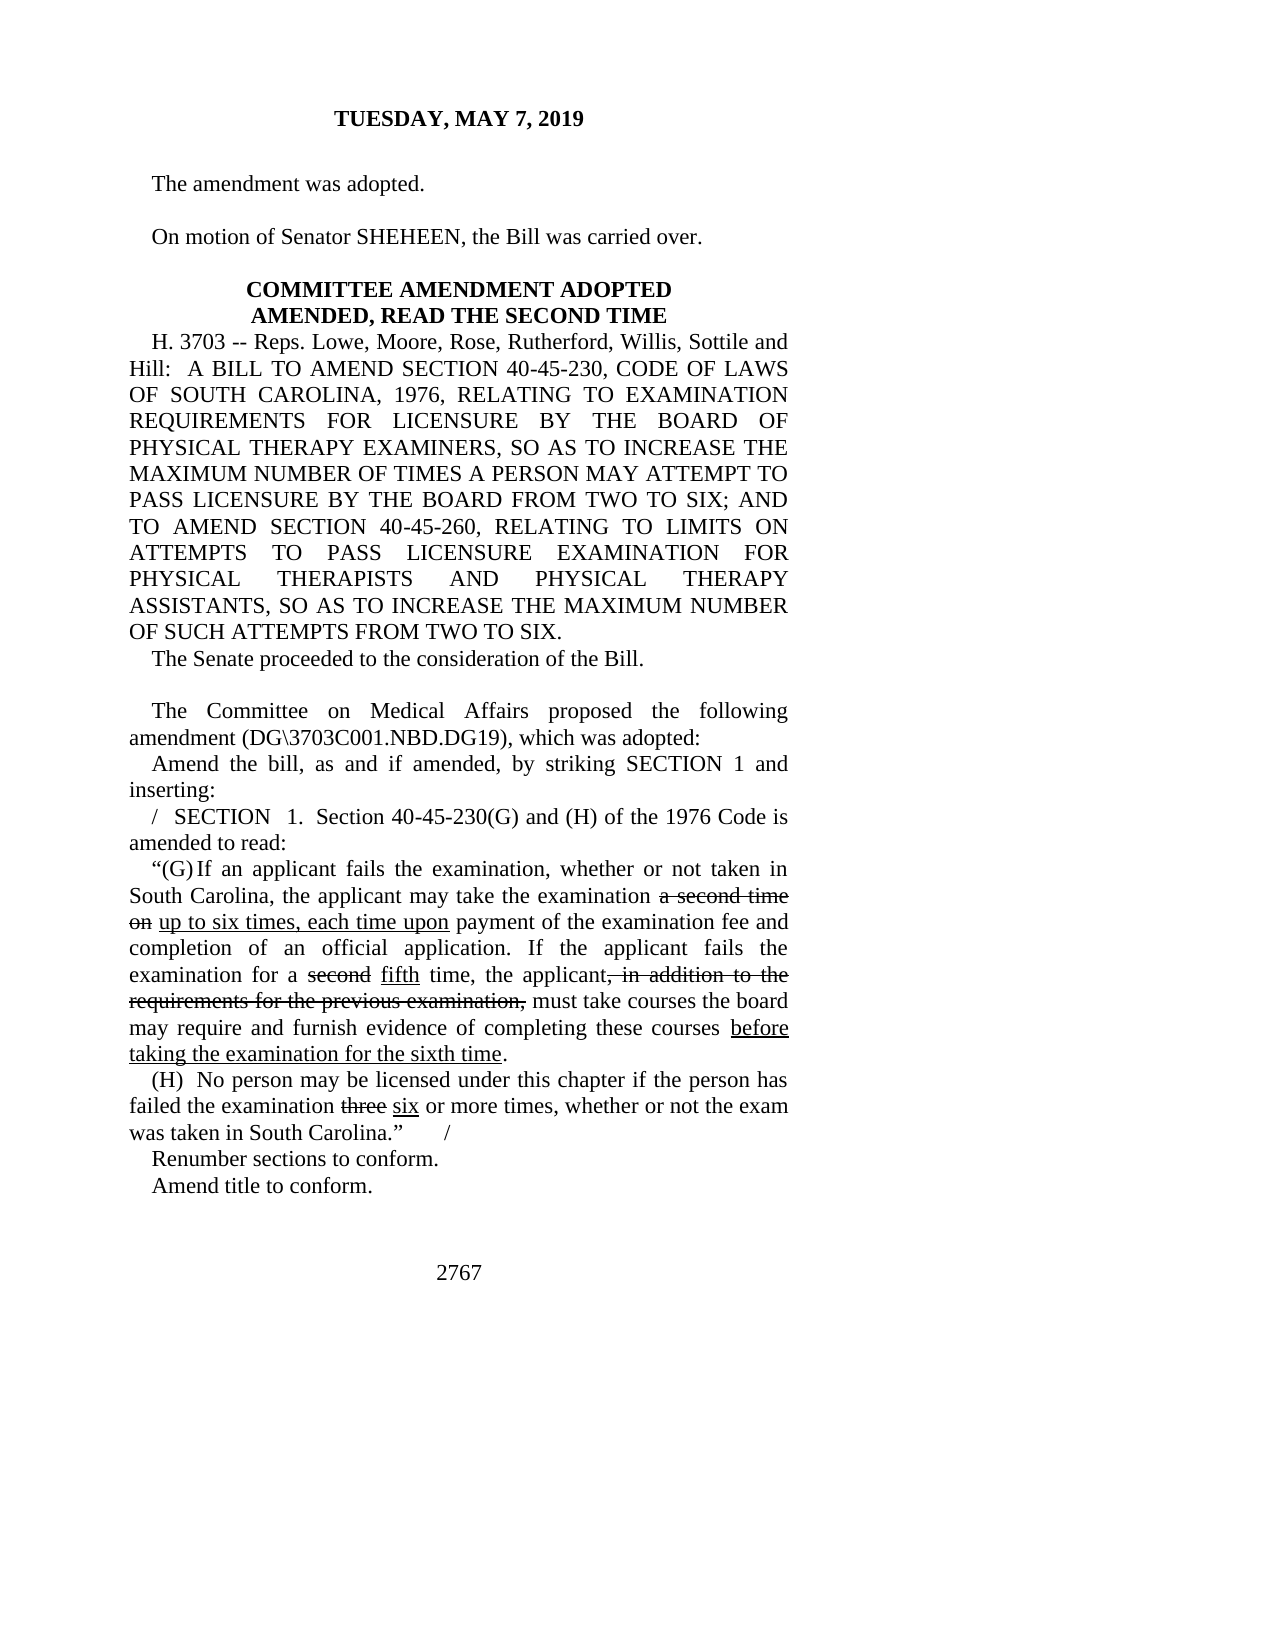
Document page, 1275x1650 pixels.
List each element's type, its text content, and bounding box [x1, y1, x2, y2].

text / SECTION 1. Section 40-45-230(G) and (H) of the 1976 Code is amended to read: [129, 803, 789, 855]
text Amend title to conform. [129, 1172, 789, 1198]
text On motion of Senator SHEHEEN, the Bill was carried over. [129, 223, 789, 249]
text “(G) If an applicant fails the examination, whether or not taken in South Carolina, the applicant may take the examination a second time on up to six times, each time upon payment of the examination fee and completion of an official application. If the applicant fails the examination for a second fifth time, the applicant, in addition to the requirements for the previous examination, must take courses the board may require and furnish evidence of completing these courses before taking the examination for the sixth time. [129, 855, 789, 1066]
text The amendment was adopted. [129, 170, 789, 197]
text Amend the bill, as and if amended, by striking SECTION 1 and inserting: [129, 750, 789, 803]
text Renumber sections to conform. [129, 1145, 789, 1172]
text H. 3703 -- Reps. Lowe, Moore, Rose, Rutherford, Willis, Sottile and Hill: A BILL TO AMEND SECTION 40-45-230, CODE OF LAWS OF SOUTH CAROLINA, 1976, RELATING TO EXAMINATION REQUIREMENTS FOR LICENSURE BY THE BOARD OF PHYSICAL THERAPY EXAMINERS, SO AS TO INCREASE THE MAXIMUM NUMBER OF TIMES A PERSON MAY ATTEMPT TO PASS LICENSURE BY THE BOARD FROM TWO TO SIX; AND TO AMEND SECTION 40-45-260, RELATING TO LIMITS ON ATTEMPTS TO PASS LICENSURE EXAMINATION FOR PHYSICAL THERAPISTS AND PHYSICAL THERAPY ASSISTANTS, SO AS TO INCREASE THE MAXIMUM NUMBER OF SUCH ATTEMPTS FROM TWO TO SIX. [129, 328, 789, 644]
text The Committee on Medical Affairs proposed the following amendment (DG\3703C001.NBD.DG19), which was adopted: [129, 697, 789, 750]
text (H) No person may be licensed under this chapter if the person has failed the examination three six or more times, whether or not the exam was taken in South Carolina.” / [129, 1066, 789, 1145]
text AMENDED, READ THE SECOND TIME [129, 302, 789, 328]
text The Senate proceeded to the consideration of the Bill. [129, 644, 789, 671]
text COMMITTEE AMENDMENT ADOPTED [129, 276, 789, 302]
